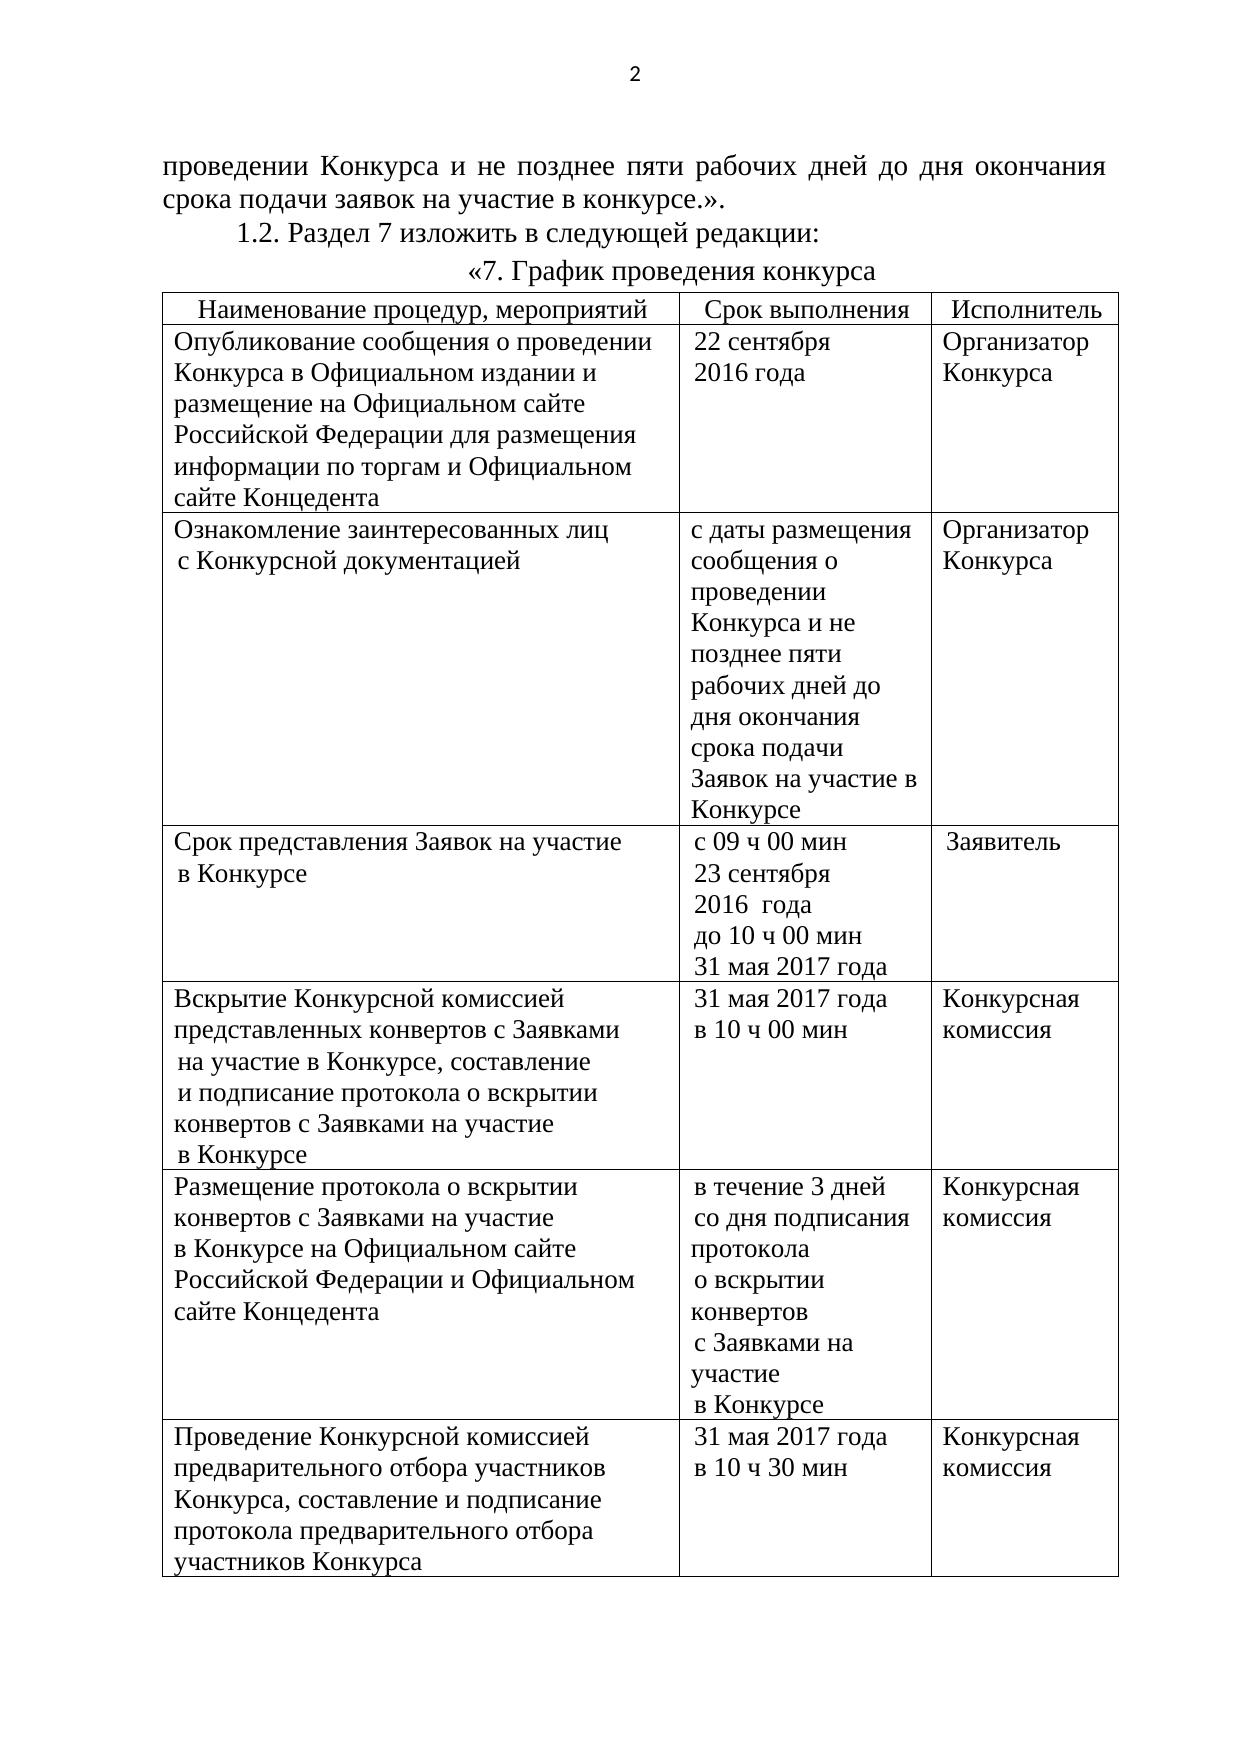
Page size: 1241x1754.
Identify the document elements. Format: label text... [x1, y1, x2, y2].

table_header Исполнитель [932, 293, 1118, 324]
table_cell Опубликование сообщения о проведении Конкурса в Официальном издании и размещение на Официальном сайте Российской Федерации для размещения информации по торгам и Официальном сайте Концедента [163, 325, 679, 512]
text «7. График проведения конкурса [162, 253, 1107, 287]
table_cell Ознакомление заинтересованных лиц с Конкурсной документацией [163, 513, 679, 824]
table_cell с 09 ч 00 мин 23 сентября 2016 года до 10 ч 00 мин 31 мая 2017 года [680, 826, 931, 981]
table_cell Организатор Конкурса [932, 325, 1118, 512]
table_cell 22 сентября 2016 года [680, 325, 931, 512]
text 1.2. Раздел 7 изложить в следующей редакции: [162, 215, 1107, 248]
table_cell Организатор Конкурса [932, 513, 1118, 824]
table_cell с даты размещения сообщения о проведении Конкурса и не позднее пяти рабочих дней до дня окончания срока подачи Заявок на участие в Конкурсе [680, 513, 931, 824]
table_cell Размещение протокола о вскрытии конвертов с Заявками на участие в Конкурсе на Официальном сайте Российской Федерации и Официальном сайте Концедента [163, 1170, 679, 1419]
table_cell Срок представления Заявок на участие в Конкурсе [163, 826, 679, 981]
table_cell Конкурсная комиссия [932, 1420, 1118, 1576]
table_cell Конкурсная комиссия [932, 982, 1118, 1169]
table_header Наименование процедур, мероприятий [163, 293, 679, 324]
table_cell в течение 3 дней со дня подписания протокола о вскрытии конвертов с Заявками на участие в Конкурсе [680, 1170, 931, 1419]
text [162, 148, 1107, 215]
table_cell Заявитель [932, 826, 1118, 981]
table_header Срок выполнения [680, 293, 931, 324]
table_cell Конкурсная комиссия [932, 1170, 1118, 1419]
table_cell Вскрытие Конкурсной комиссией представленных конвертов с Заявками на участие в Конкурсе, составление и подписание протокола о вскрытии конвертов с Заявками на участие в Конкурсе [163, 982, 679, 1169]
table_cell 31 мая 2017 года в 10 ч 00 мин [680, 982, 931, 1169]
table_cell Проведение Конкурсной комиссией предварительного отбора участников Конкурса, составление и подписание протокола предварительного отбора участников Конкурса [163, 1420, 679, 1576]
table_cell 31 мая 2017 года в 10 ч 30 мин [680, 1420, 931, 1576]
